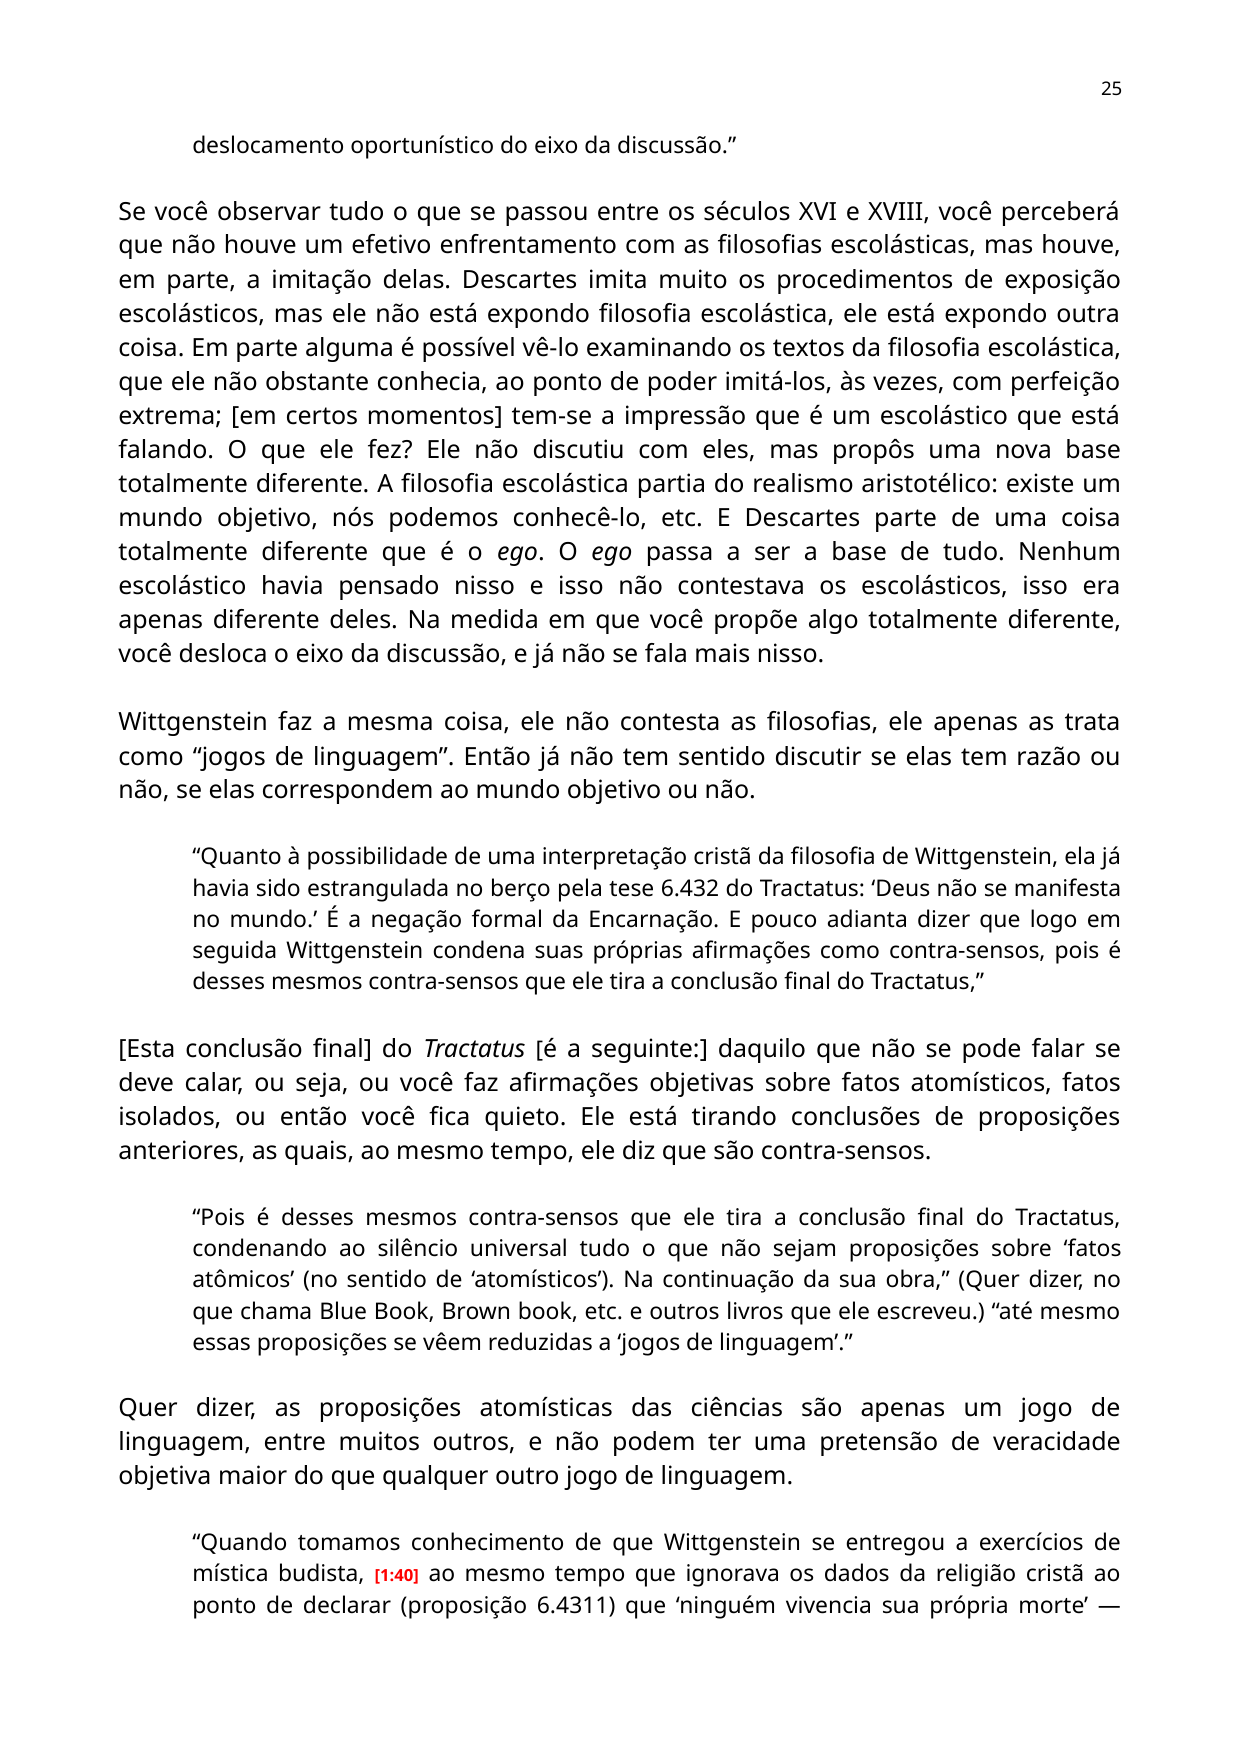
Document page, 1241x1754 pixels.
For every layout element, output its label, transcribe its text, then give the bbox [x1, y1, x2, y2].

text Se você observar tudo o que se passou entre os séculos XVI e XVIII, você perceberá que não houve um efetivo enfrentamento com as filosofias escolásticas, mas houve, em parte, a imitação delas. Descartes imita muito os procedimentos de exposição escolásticos, mas ele não está expondo filosofia escolástica, ele está expondo outra coisa. Em parte alguma é possível vê-lo examinando os textos da filosofia escolástica, que ele não obstante conhecia, ao ponto de poder imitá-los, às vezes, com perfeição extrema; [em certos momentos] tem-se a impressão que é um escolástico que está falando. O que ele fez? Ele não discutiu com eles, mas propôs uma nova base totalmente diferente. A filosofia escolástica partia do realismo aristotélico: existe um mundo objetivo, nós podemos conhecê-lo, etc. E Descartes parte de uma coisa totalmente diferente que é o ego. O ego passa a ser a base de tudo. Nenhum escolástico havia pensado nisso e isso não contestava os escolásticos, isso era apenas diferente deles. Na medida em que você propõe algo totalmente diferente, você desloca o eixo da discussão, e já não se fala mais nisso. [118, 193, 1122, 670]
text “Quanto à possibilidade de uma interpretação cristã da filosofia de Wittgenstein, ela já havia sido estrangulada no berço pela tese 6.432 do Tractatus: ‘Deus não se manifesta no mundo.’ É a negação formal da Encarnação. E pouco adianta dizer que logo em seguida Wittgenstein condena suas próprias afirmações como contra-sensos, pois é desses mesmos contra-sensos que ele tira a conclusão final do Tractatus,” [192, 840, 1122, 997]
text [192, 1526, 1122, 1620]
text [Esta conclusão final] do Tractatus [é a seguinte:] daquilo que não se pode falar se deve calar, ou seja, ou você faz afirmações objetivas sobre fatos atomísticos, fatos isolados, ou então você fica quieto. Ele está tirando conclusões de proposições anteriores, as quais, ao mesmo tempo, ele diz que são contra-sensos. [118, 1031, 1122, 1167]
text Quer dizer, as proposições atomísticas das ciências são apenas um jogo de linguagem, entre muitos outros, e não podem ter uma pretensão de veracidade objetiva maior do que qualquer outro jogo de linguagem. [118, 1390, 1122, 1492]
text “Pois é desses mesmos contra-sensos que ele tira a conclusão final do Tractatus, condenando ao silêncio universal tudo o que não sejam proposições sobre ‘fatos atômicos’ (no sentido de ‘atomísticos’). Na continuação da sua obra,” (Quer dizer, no que chama Blue Book, Brown book, etc. e outros livros que ele escreveu.) “até mesmo essas proposições se vêem reduzidas a ‘jogos de linguagem’.” [192, 1201, 1122, 1357]
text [192, 129, 1122, 161]
text Wittgenstein faz a mesma coisa, ele não contesta as filosofias, ele apenas as trata como “jogos de linguagem”. Então já não tem sentido discutir se elas tem razão ou não, se elas correspondem ao mundo objetivo ou não. [118, 704, 1122, 806]
